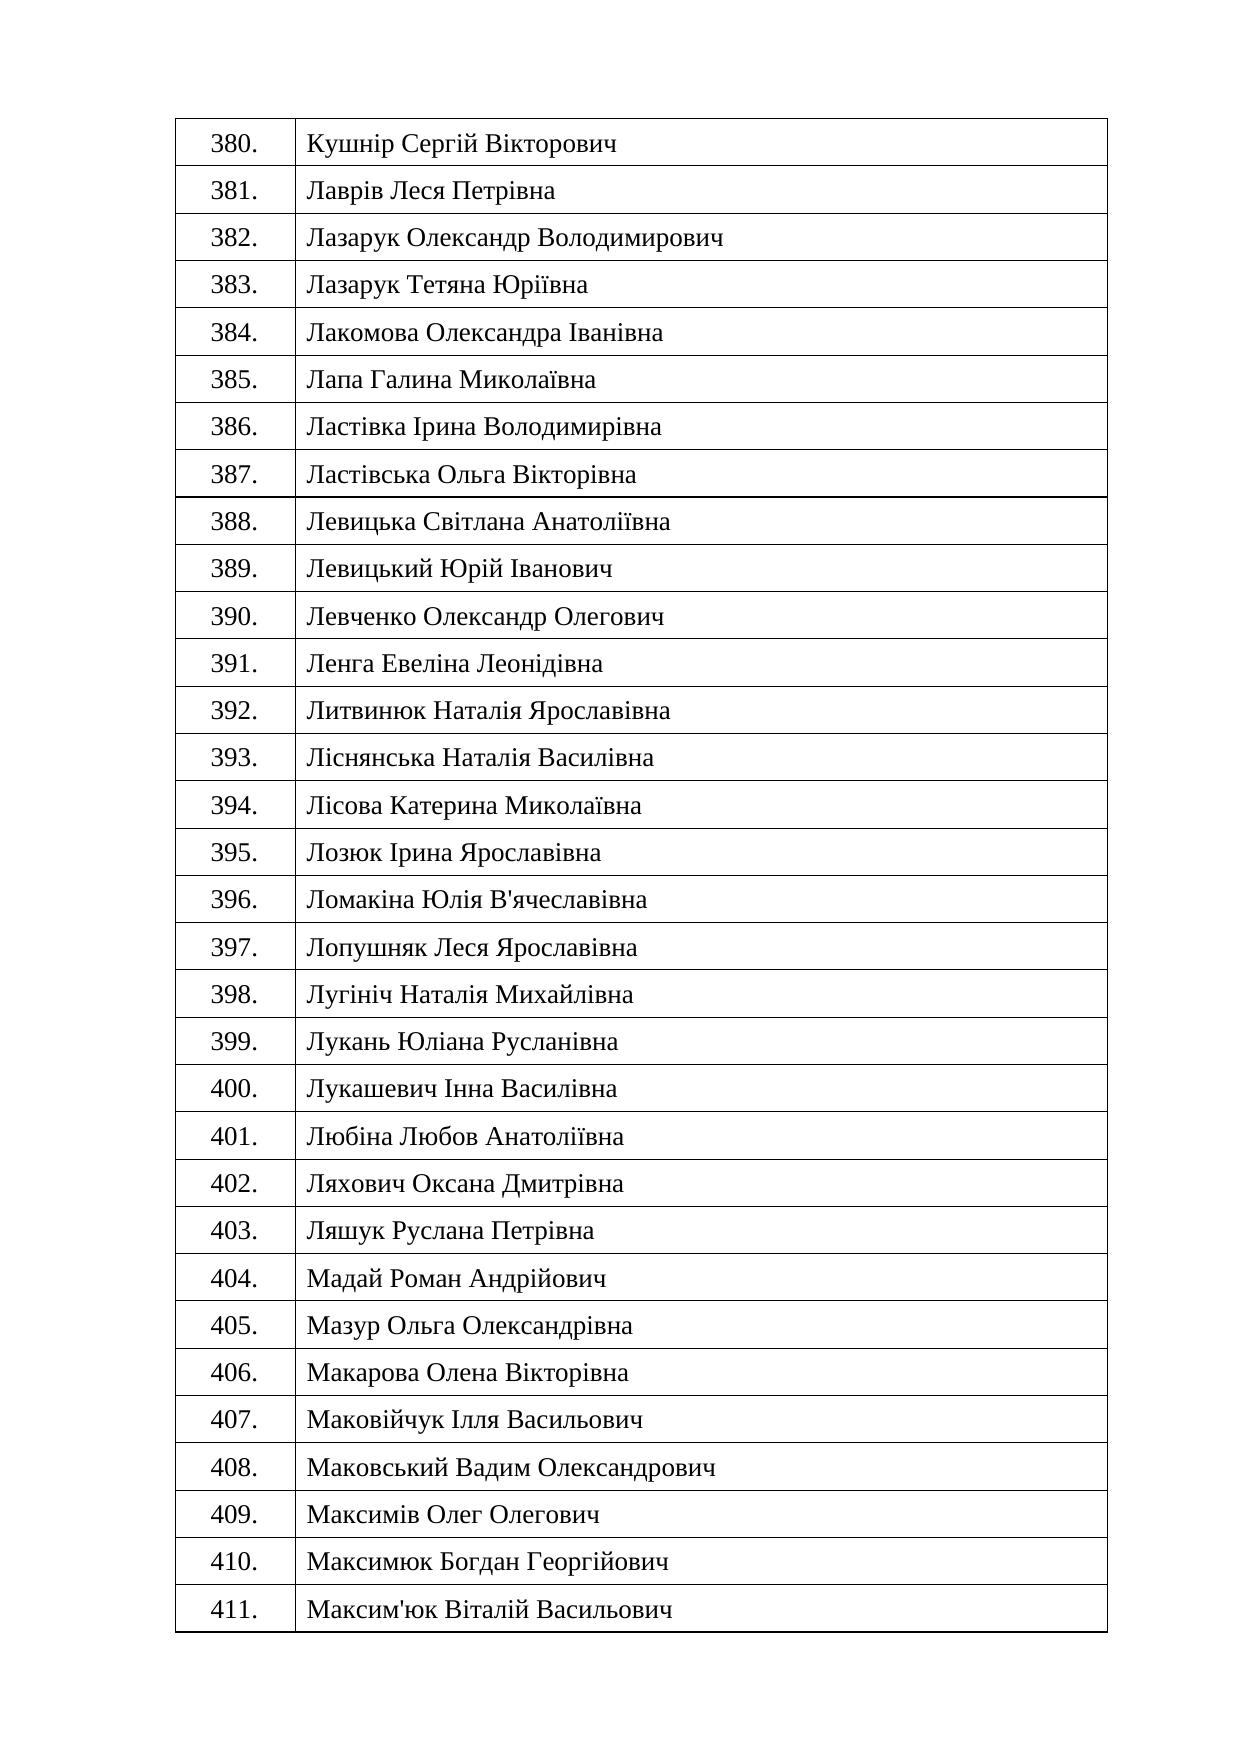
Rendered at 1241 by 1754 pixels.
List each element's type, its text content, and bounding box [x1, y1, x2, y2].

table_cell Любіна Любов Анатоліївна [296, 1112, 1107, 1158]
table_cell Лаврів Леся Петрівна [296, 166, 1107, 213]
table_cell Лукашевич Інна Василівна [296, 1065, 1107, 1111]
table_cell Мадай Роман Андрійович [296, 1254, 1107, 1300]
table_cell [176, 356, 295, 402]
table_cell Левицька Світлана Анатоліївна [296, 498, 1107, 544]
table_cell [176, 166, 295, 213]
table_cell [176, 1491, 295, 1537]
table_cell Ломакіна Юлія В'ячеславівна [296, 876, 1107, 922]
table_cell Лакомова Олександра Іванівна [296, 308, 1107, 354]
table_cell Ленга Евеліна Леонідівна [296, 639, 1107, 686]
table_cell Литвинюк Наталія Ярославівна [296, 687, 1107, 733]
table_cell [176, 308, 295, 354]
table_cell Маковський Вадим Олександрович [296, 1443, 1107, 1489]
table_cell Кушнір Сергій Вікторович [296, 119, 1107, 165]
table_cell Ляшук Руслана Петрівна [296, 1207, 1107, 1253]
table_cell [176, 450, 295, 496]
table_cell [176, 1538, 295, 1584]
table_cell Макарова Олена Вікторівна [296, 1349, 1107, 1395]
table_cell [176, 970, 295, 1017]
table_cell [176, 1018, 295, 1064]
table_cell [176, 687, 295, 733]
table_cell Ластівка Ірина Володимирівна [296, 403, 1107, 449]
table_cell [176, 876, 295, 922]
table_cell [176, 734, 295, 780]
table_cell Лазарук Тетяна Юріївна [296, 261, 1107, 307]
table_cell [176, 639, 295, 686]
table_cell [176, 592, 295, 638]
table_cell Левченко Олександр Олегович [296, 592, 1107, 638]
table_cell [176, 1160, 295, 1206]
table_cell Лапа Галина Миколаївна [296, 356, 1107, 402]
table_cell [176, 1585, 295, 1631]
table_cell Ластівська Ольга Вікторівна [296, 450, 1107, 496]
table_cell [176, 1112, 295, 1158]
table_cell Маковійчук Ілля Васильович [296, 1396, 1107, 1442]
table_cell [176, 1254, 295, 1300]
table_cell [176, 1207, 295, 1253]
table_cell Левицький Юрій Іванович [296, 545, 1107, 591]
table_cell [176, 403, 295, 449]
table_cell [176, 498, 295, 544]
table_cell Лазарук Олександр Володимирович [296, 214, 1107, 260]
table_cell Ліснянська Наталія Василівна [296, 734, 1107, 780]
table_cell Лукань Юліана Русланівна [296, 1018, 1107, 1064]
table_cell Максимів Олег Олегович [296, 1491, 1107, 1537]
table_cell Мазур Ольга Олександрівна [296, 1301, 1107, 1348]
table_cell [176, 1443, 295, 1489]
table_cell [176, 923, 295, 969]
table_cell [176, 781, 295, 827]
table_cell [176, 119, 295, 165]
table_cell Лугініч Наталія Михайлівна [296, 970, 1107, 1017]
table_cell [176, 1396, 295, 1442]
table_cell [176, 1065, 295, 1111]
table_cell [176, 214, 295, 260]
table_cell [176, 829, 295, 875]
table_cell Максимюк Богдан Георгійович [296, 1538, 1107, 1584]
table_cell Лісова Катерина Миколаївна [296, 781, 1107, 827]
table_cell [176, 261, 295, 307]
table_cell [176, 1301, 295, 1348]
table_cell Лозюк Ірина Ярославівна [296, 829, 1107, 875]
table_cell [176, 545, 295, 591]
table_cell [176, 1349, 295, 1395]
table_cell Лопушняк Леся Ярославівна [296, 923, 1107, 969]
table_cell Ляхович Оксана Дмитрівна [296, 1160, 1107, 1206]
table_cell Максим'юк Віталій Васильович [296, 1585, 1107, 1631]
